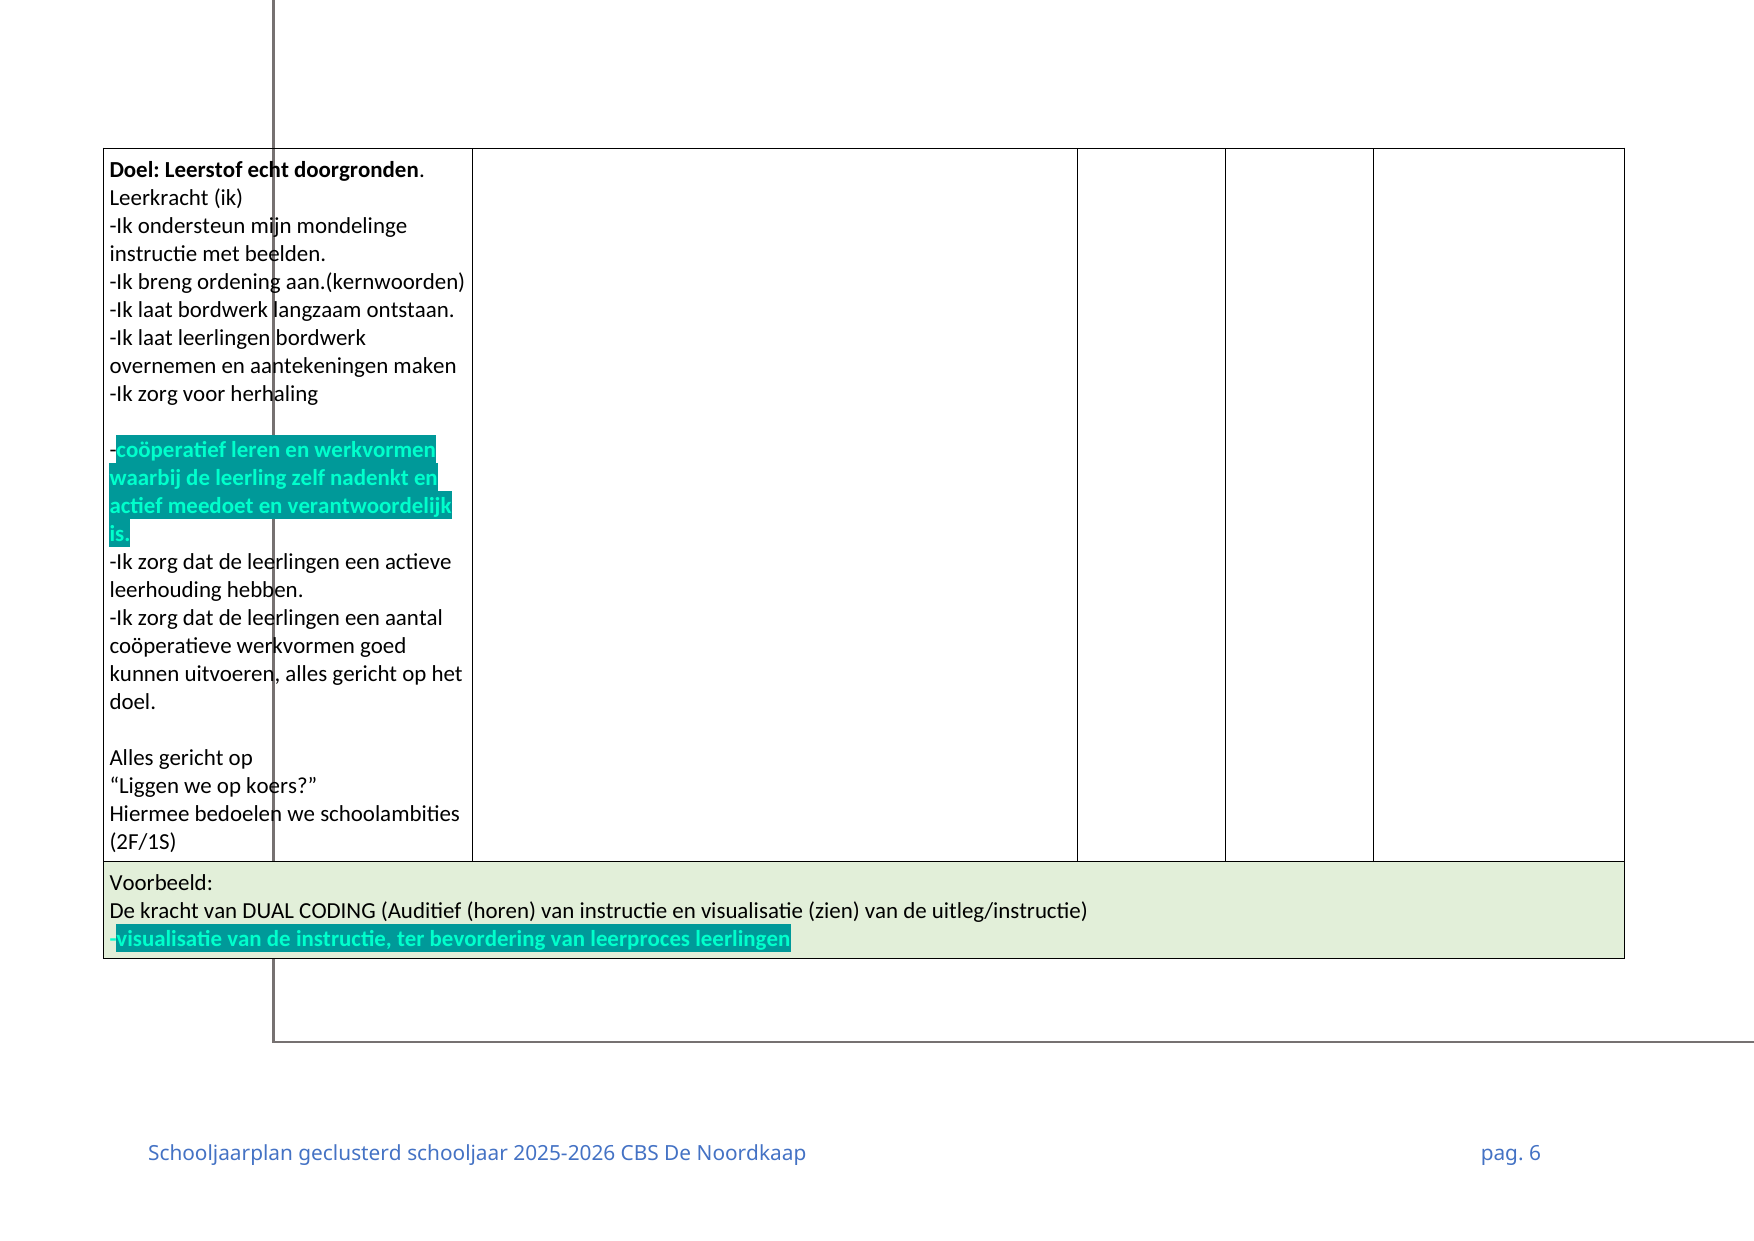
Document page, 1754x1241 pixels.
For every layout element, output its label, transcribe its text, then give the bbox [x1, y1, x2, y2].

table_cell Voorbeeld: De kracht van DUAL CODING (Auditief (horen) van instructie en visualisatie (zien) van de uitleg/instructie) -visualisatie van de instructie, ter bevordering van leerproces leerlingen [104, 862, 1624, 958]
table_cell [1226, 149, 1373, 861]
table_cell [473, 149, 1077, 861]
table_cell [1374, 149, 1624, 861]
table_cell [1078, 149, 1225, 861]
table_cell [104, 149, 472, 861]
